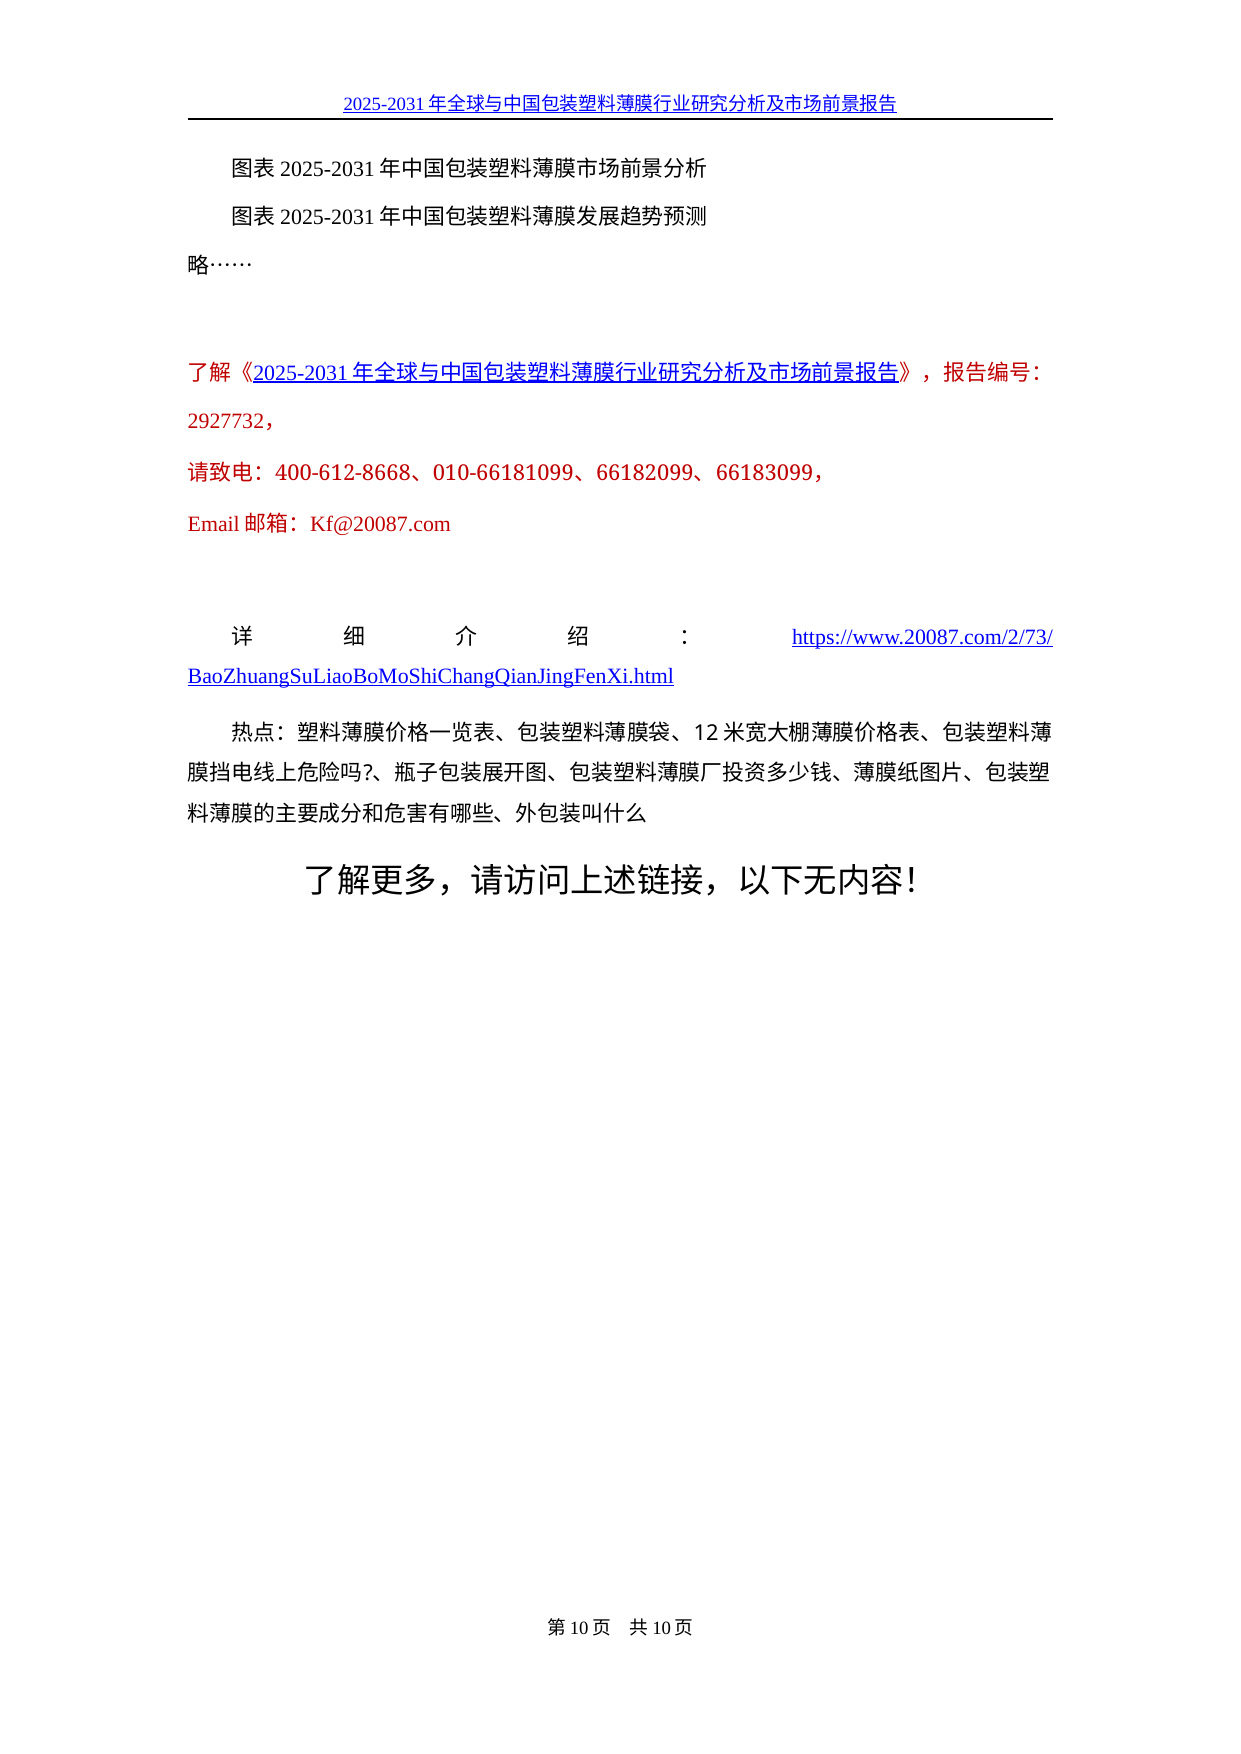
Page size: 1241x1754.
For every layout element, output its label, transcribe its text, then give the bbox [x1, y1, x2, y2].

text 详细介绍：https://www.20087.com/2/73/BaoZhuangSuLiaoBoMoShiChangQianJingFenXi.html [187, 619, 1053, 692]
title 了解更多，请访问上述链接，以下无内容！ [187, 846, 1053, 911]
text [187, 150, 1053, 280]
text Email邮箱：Kf@20087.com [187, 506, 1053, 538]
text 请致电：400-612-8668、010-66181099、66182099、66183099， [187, 454, 1053, 487]
text 了解《2025-2031年全球与中国包装塑料薄膜行业研究分析及市场前景报告》，报告编号：2927732， [187, 354, 1053, 435]
text 热点：塑料薄膜价格一览表、包装塑料薄膜袋、12米宽大棚薄膜价格表、包装塑料薄膜挡电线上危险吗?、瓶子包装展开图、包装塑料薄膜厂投资多少钱、薄膜纸图片、包装塑料薄膜的主要成分和危害有哪些、外包装叫什么 [187, 714, 1053, 828]
